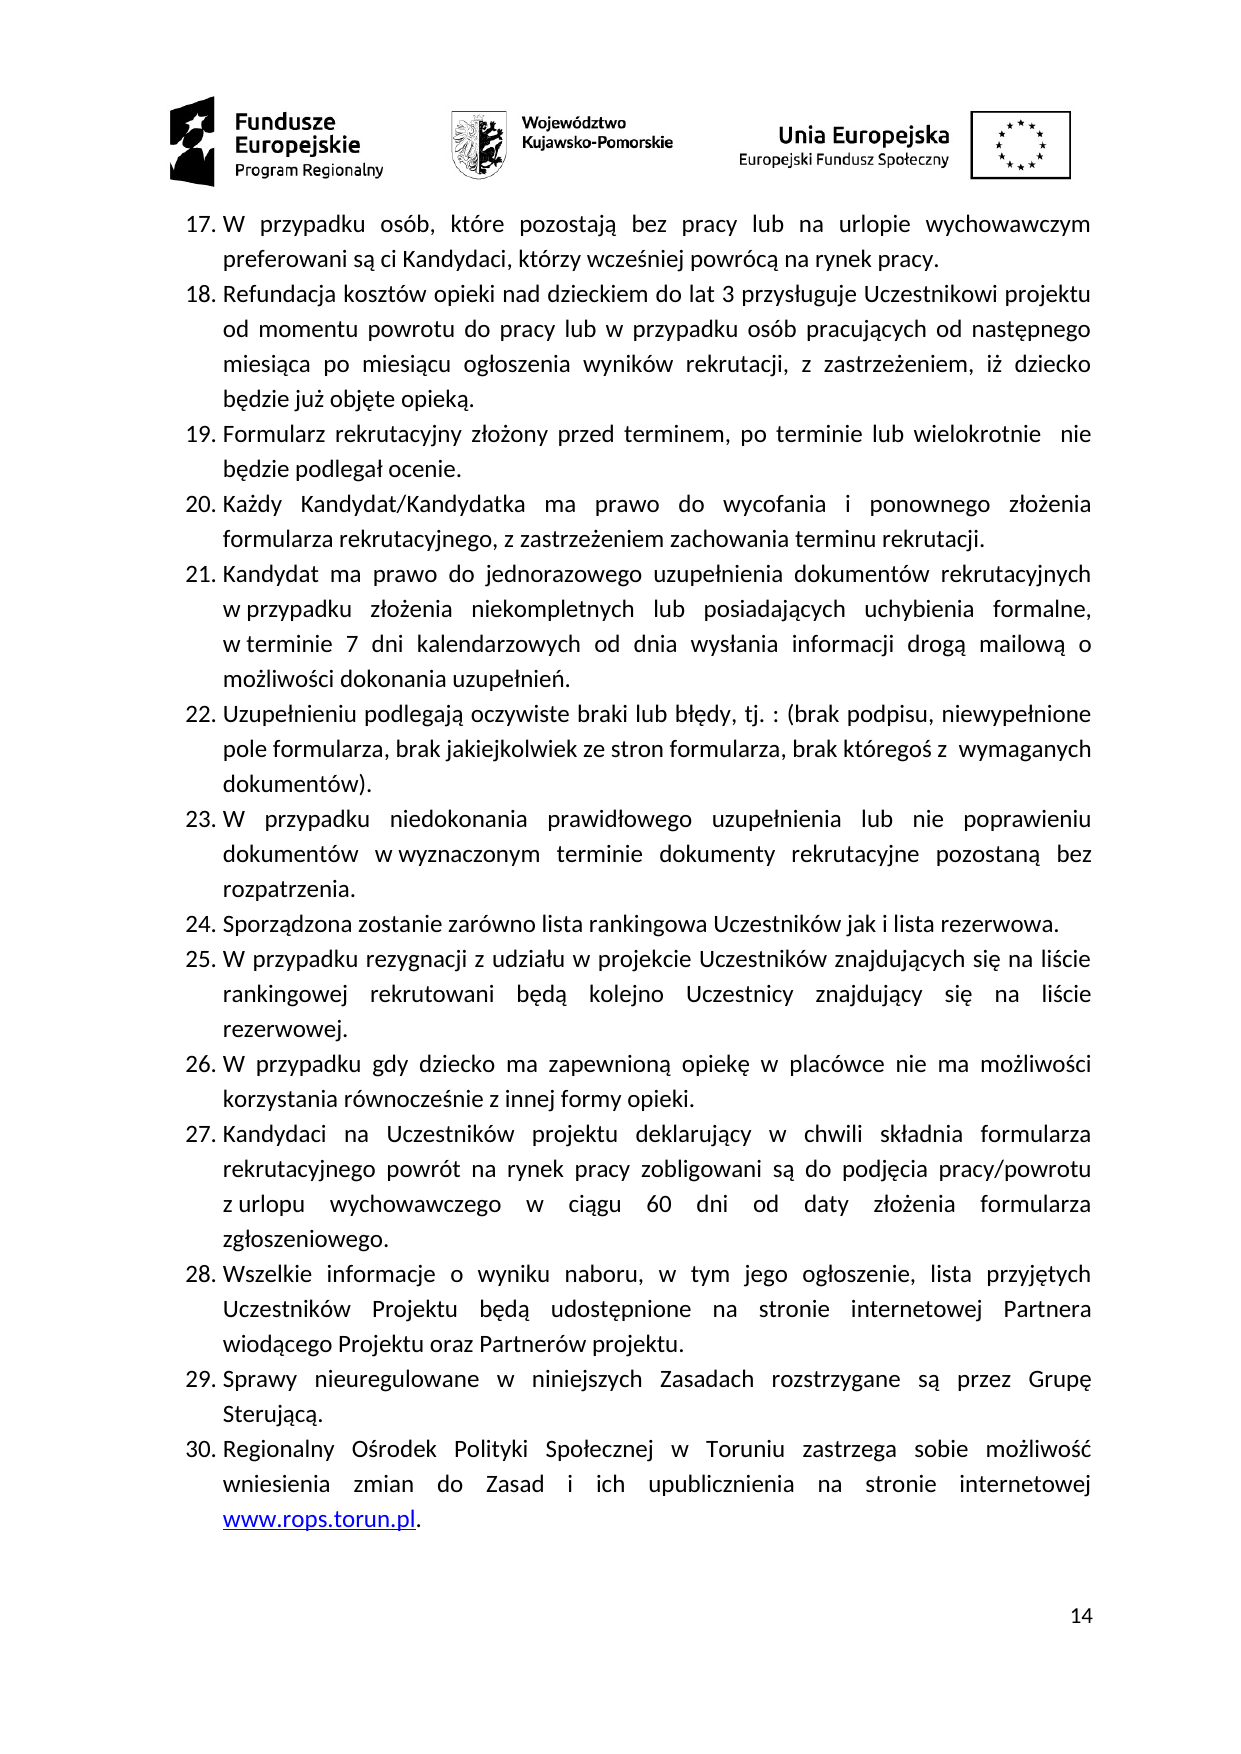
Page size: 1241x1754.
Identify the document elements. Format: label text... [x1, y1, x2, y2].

list Formularz rekrutacyjny złożony przed terminem, po terminie lub wielokrotnie nie będzie podlegał ocenie. [185, 418, 1093, 483]
list Regionalny Ośrodek Polityki Społecznej w Toruniu zastrzega sobie możliwość wniesienia zmian do Zasad i ich upublicznienia na stronie internetowej www.rops.torun.pl. [185, 1433, 1093, 1533]
list W przypadku niedokonania prawidłowego uzupełnienia lub nie poprawieniu dokumentów w wyznaczonym terminie dokumenty rekrutacyjne pozostaną bez rozpatrzenia. [185, 803, 1093, 903]
list Refundacja kosztów opieki nad dzieckiem do lat 3 przysługuje Uczestnikowi projektu od momentu powrotu do pracy lub w przypadku osób pracujących od następnego miesiąca po miesiącu ogłoszenia wyników rekrutacji, z zastrzeżeniem, iż dziecko będzie już objęte opieką. [185, 278, 1093, 413]
list Kandydat ma prawo do jednorazowego uzupełnienia dokumentów rekrutacyjnych w przypadku złożenia niekompletnych lub posiadających uchybienia formalne, w terminie 7 dni kalendarzowych od dnia wysłania informacji drogą mailową o możliwości dokonania uzupełnień. [185, 558, 1093, 693]
list Sprawy nieuregulowane w niniejszych Zasadach rozstrzygane są przez Grupę Sterującą. [185, 1363, 1093, 1428]
list Wszelkie informacje o wyniku naboru, w tym jego ogłoszenie, lista przyjętych Uczestników Projektu będą udostępnione na stronie internetowej Partnera wiodącego Projektu oraz Partnerów projektu. [185, 1258, 1093, 1358]
list Sporządzona zostanie zarówno lista rankingowa Uczestników jak i lista rezerwowa. [185, 908, 1093, 938]
list Uzupełnieniu podlegają oczywiste braki lub błędy, tj. : (brak podpisu, niewypełnione pole formularza, brak jakiejkolwiek ze stron formularza, brak któregoś z wymaganych dokumentów). [185, 698, 1093, 798]
list Każdy Kandydat/Kandydatka ma prawo do wycofania i ponownego złożenia formularza rekrutacyjnego, z zastrzeżeniem zachowania terminu rekrutacji. [185, 488, 1093, 553]
list W przypadku rezygnacji z udziału w projekcie Uczestników znajdujących się na liście rankingowej rekrutowani będą kolejno Uczestnicy znajdujący się na liście rezerwowej. [185, 943, 1093, 1043]
list W przypadku gdy dziecko ma zapewnioną opiekę w placówce nie ma możliwości korzystania równocześnie z innej formy opieki. [185, 1048, 1093, 1113]
picture [147, 73, 1093, 208]
list W przypadku osób, które pozostają bez pracy lub na urlopie wychowawczym preferowani są ci Kandydaci, którzy wcześniej powrócą na rynek pracy. [185, 208, 1093, 273]
list Kandydaci na Uczestników projektu deklarujący w chwili składnia formularza rekrutacyjnego powrót na rynek pracy zobligowani są do podjęcia pracy/powrotu z urlopu wychowawczego w ciągu 60 dni od daty złożenia formularza zgłoszeniowego. [185, 1118, 1093, 1253]
